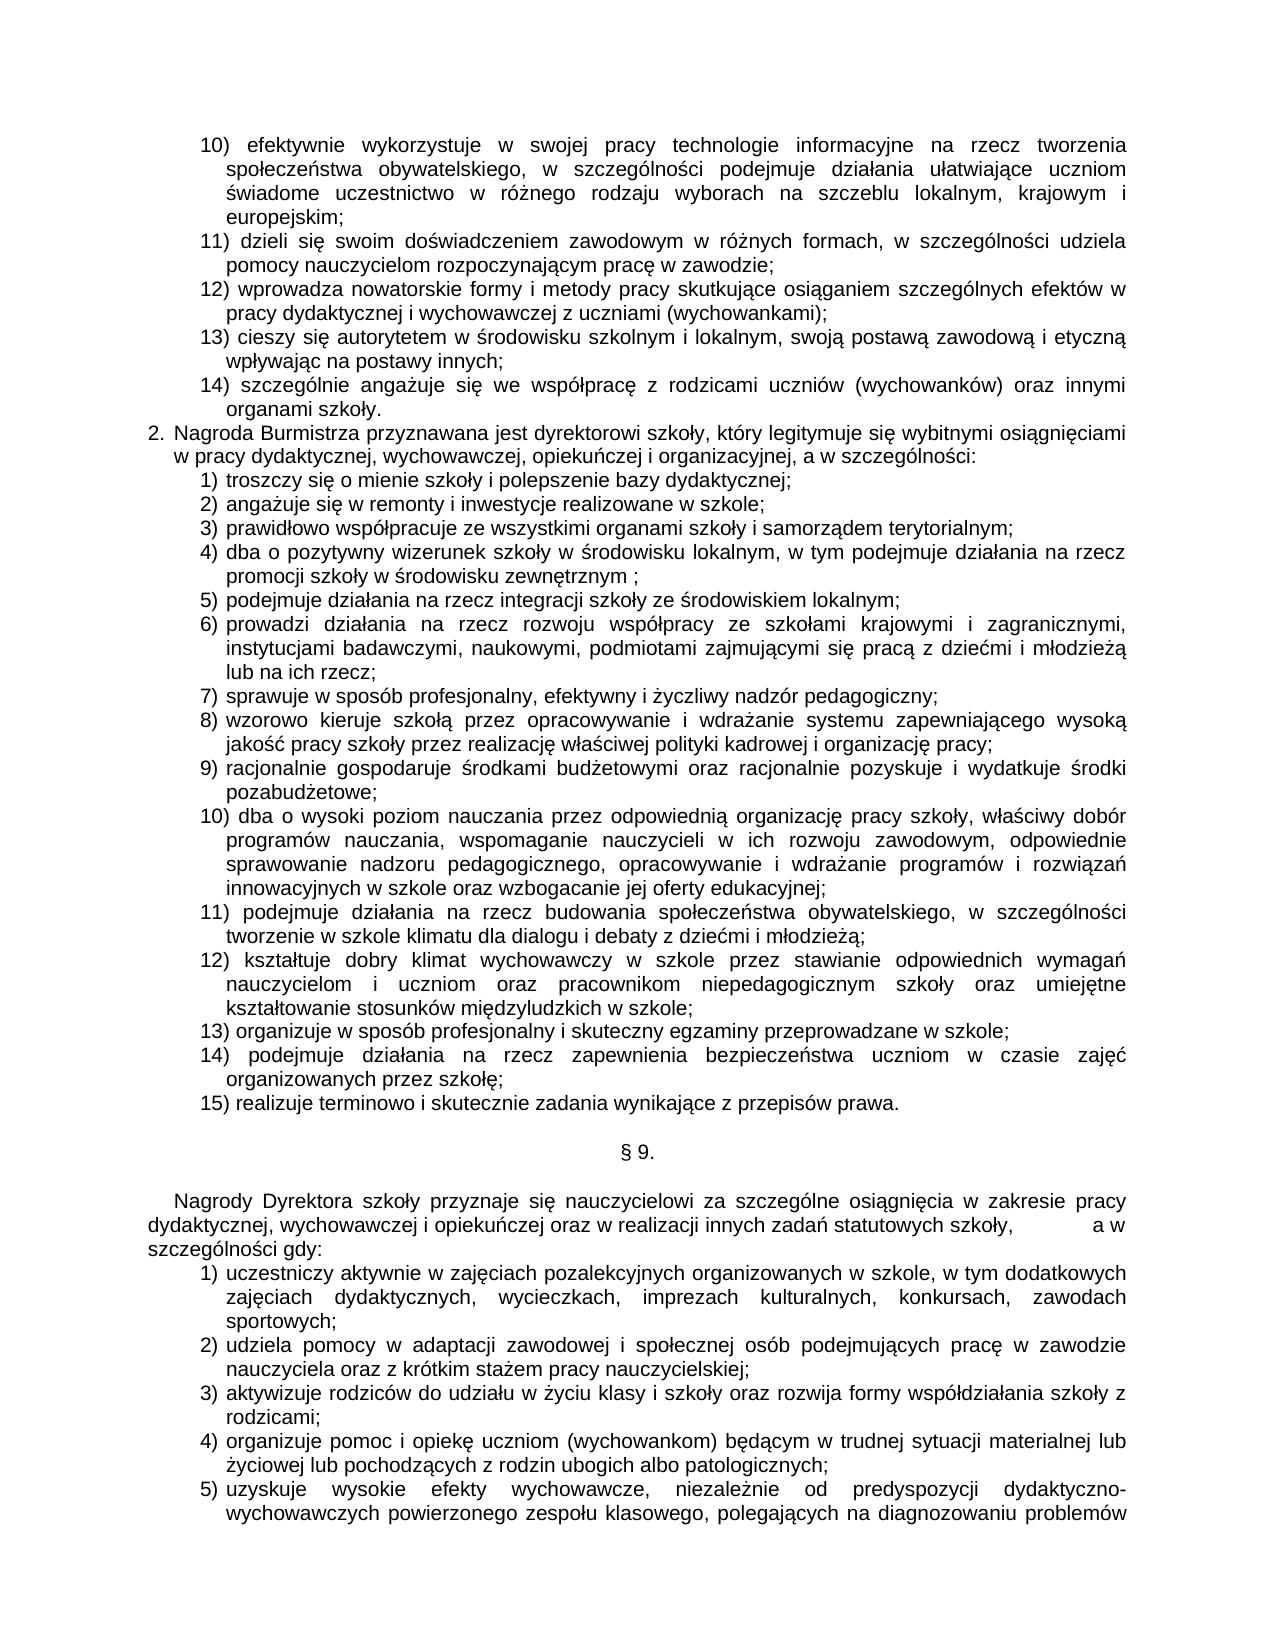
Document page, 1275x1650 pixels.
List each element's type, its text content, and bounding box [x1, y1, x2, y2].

text 3) prawidłowo współpracuje ze wszystkimi organami szkoły i samorządem terytorialnym; [200, 516, 1127, 540]
text 9) racjonalnie gospodaruje środkami budżetowymi oraz racjonalnie pozyskuje i wydatkuje środki pozabudżetowe; [200, 756, 1127, 804]
text 12) kształtuje dobry klimat wychowawczy w szkole przez stawianie odpowiednich wymagań nauczycielom i uczniom oraz pracownikom niepedagogicznym szkoły oraz umiejętne kształtowanie stosunków międzyludzkich w szkole; [200, 947, 1127, 1019]
text 4) organizuje pomoc i opiekę uczniom (wychowankom) będącym w trudnej sytuacji materialnej lub życiowej lub pochodzących z rodzin ubogich albo patologicznych; [200, 1429, 1127, 1477]
text 11) dzieli się swoim doświadczeniem zawodowym w różnych formach, w szczególności udziela pomocy nauczycielom rozpoczynającym pracę w zawodzie; [200, 229, 1127, 277]
text 12) wprowadza nowatorskie formy i metody pracy skutkujące osiąganiem szczególnych efektów w pracy dydaktycznej i wychowawczej z uczniami (wychowankami); [200, 277, 1127, 324]
text 11) podejmuje działania na rzecz budowania społeczeństwa obywatelskiego, w szczególności tworzenie w szkole klimatu dla dialogu i debaty z dziećmi i młodzieżą; [200, 899, 1127, 947]
text 15) realizuje terminowo i skutecznie zadania wynikające z przepisów prawa. [200, 1091, 1127, 1115]
text 2) udziela pomocy w adaptacji zawodowej i społecznej osób podejmujących pracę w zawodzie nauczyciela oraz z krótkim stażem pracy nauczycielskiej; [200, 1333, 1127, 1381]
text 4) dba o pozytywny wizerunek szkoły w środowisku lokalnym, w tym podejmuje działania na rzecz promocji szkoły w środowisku zewnętrznym ; [200, 540, 1127, 588]
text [200, 1477, 1127, 1524]
text 14) szczególnie angażuje się we współpracę z rodzicami uczniów (wychowanków) oraz innymi organami szkoły. [200, 372, 1127, 420]
text 1) troszczy się o mienie szkoły i polepszenie bazy dydaktycznej; [200, 468, 1127, 492]
text 2. Nagroda Burmistrza przyznawana jest dyrektorowi szkoły, który legitymuje się wybitnymi osiągnięciami w pracy dydaktycznej, wychowawczej, opiekuńczej i organizacyjnej, a w szczególności: [148, 420, 1127, 468]
text 6) prowadzi działania na rzecz rozwoju współpracy ze szkołami krajowymi i zagranicznymi, instytucjami badawczymi, naukowymi, podmiotami zajmującymi się pracą z dziećmi i młodzieżą lub na ich rzecz; [200, 612, 1127, 684]
text 14) podejmuje działania na rzecz zapewnienia bezpieczeństwa uczniom w czasie zajęć organizowanych przez szkołę; [200, 1043, 1127, 1091]
text 2) angażuje się w remonty i inwestycje realizowane w szkole; [200, 492, 1127, 516]
text 13) organizuje w sposób profesjonalny i skuteczny egzaminy przeprowadzane w szkole; [200, 1019, 1127, 1043]
text § 9. [148, 1140, 1127, 1164]
text 10) dba o wysoki poziom nauczania przez odpowiednią organizację pracy szkoły, właściwy dobór programów nauczania, wspomaganie nauczycieli w ich rozwoju zawodowym, odpowiednie sprawowanie nadzoru pedagogicznego, opracowywanie i wdrażanie programów i rozwiązań innowacyjnych w szkole oraz wzbogacanie jej oferty edukacyjnej; [200, 804, 1127, 899]
text 7) sprawuje w sposób profesjonalny, efektywny i życzliwy nadzór pedagogiczny; [200, 684, 1127, 708]
text Nagrody Dyrektora szkoły przyznaje się nauczycielowi za szczególne osiągnięcia w zakresie pracy dydaktycznej, wychowawczej i opiekuńczej oraz w realizacji innych zadań statutowych szkoły, a w szczególności gdy: [148, 1189, 1127, 1261]
text 1) uczestniczy aktywnie w zajęciach pozalekcyjnych organizowanych w szkole, w tym dodatkowych zajęciach dydaktycznych, wycieczkach, imprezach kulturalnych, konkursach, zawodach sportowych; [200, 1261, 1127, 1333]
text 10) efektywnie wykorzystuje w swojej pracy technologie informacyjne na rzecz tworzenia społeczeństwa obywatelskiego, w szczególności podejmuje działania ułatwiające uczniom świadome uczestnictwo w różnego rodzaju wyborach na szczeblu lokalnym, krajowym i europejskim; [200, 133, 1127, 229]
text 8) wzorowo kieruje szkołą przez opracowywanie i wdrażanie systemu zapewniającego wysoką jakość pracy szkoły przez realizację właściwej polityki kadrowej i organizację pracy; [200, 708, 1127, 756]
text 13) cieszy się autorytetem w środowisku szkolnym i lokalnym, swoją postawą zawodową i etyczną wpływając na postawy innych; [200, 324, 1127, 372]
text 3) aktywizuje rodziców do udziału w życiu klasy i szkoły oraz rozwija formy współdziałania szkoły z rodzicami; [200, 1381, 1127, 1429]
text 5) podejmuje działania na rzecz integracji szkoły ze środowiskiem lokalnym; [200, 588, 1127, 612]
